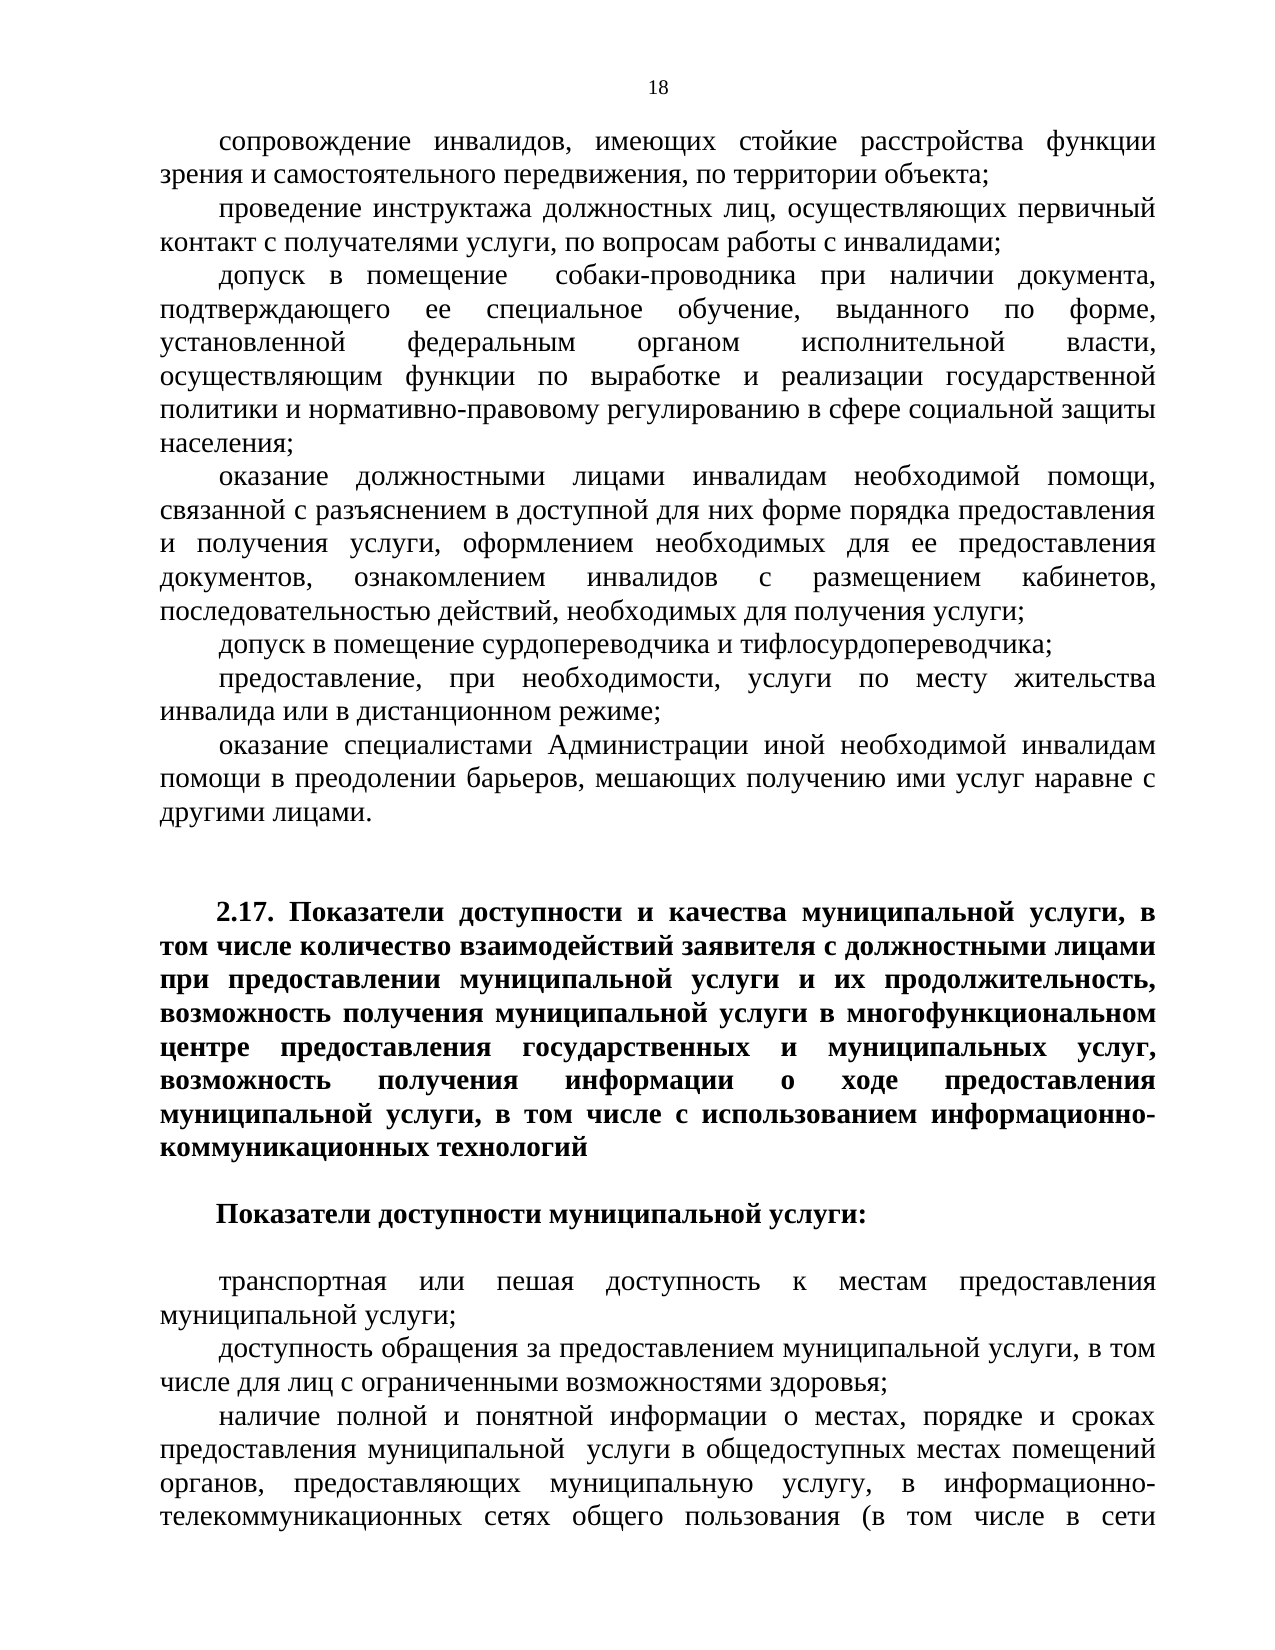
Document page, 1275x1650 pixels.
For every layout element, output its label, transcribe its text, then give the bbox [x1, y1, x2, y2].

text 2.17. Показатели доступности и качества муниципальной услуги, в том числе количество взаимодействий заявителя с должностными лицами при предоставлении муниципальной услуги и их продолжительность, возможность получения муниципальной услуги в многофункциональном центре предоставления государственных и муниципальных услуг, возможность получения информации о ходе предоставления муниципальной услуги, в том числе с использованием информационно-коммуникационных технологий [159, 894, 1157, 1163]
text проведение инструктажа должностных лиц, осуществляющих первичный контакт с получателями услуги, по вопросам работы с инвалидами; [159, 190, 1157, 257]
text предоставление, при необходимости, услуги по месту жительства инвалида или в дистанционном режиме; [159, 660, 1157, 727]
text доступность обращения за предоставлением муниципальной услуги, в том числе для лиц с ограниченными возможностями здоровья; [159, 1331, 1157, 1398]
text оказание специалистами Администрации иной необходимой инвалидам помощи в преодолении барьеров, мешающих получению ими услуг наравне с другими лицами. [159, 727, 1157, 827]
text транспортная или пешая доступность к местам предоставления муниципальной услуги; [159, 1263, 1157, 1331]
text оказание должностными лицами инвалидам необходимой помощи, связанной с разъяснением в доступной для них форме порядка предоставления и получения услуги, оформлением необходимых для ее предоставления документов, ознакомлением инвалидов с размещением кабинетов, последовательностью действий, необходимых для получения услуги; [159, 458, 1157, 626]
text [159, 1398, 1157, 1532]
text Показатели доступности муниципальной услуги: [159, 1196, 1157, 1230]
text допуск в помещение сурдопереводчика и тифлосурдопереводчика; [159, 626, 1157, 660]
text сопровождение инвалидов, имеющих стойкие расстройства функции зрения и самостоятельного передвижения, по территории объекта; [159, 123, 1157, 190]
text допуск в помещение собаки-проводника при наличии документа, подтверждающего ее специальное обучение, выданного по форме, установленной федеральным органом исполнительной власти, осуществляющим функции по выработке и реализации государственной политики и нормативно-правовому регулированию в сфере социальной защиты населения; [159, 257, 1157, 458]
